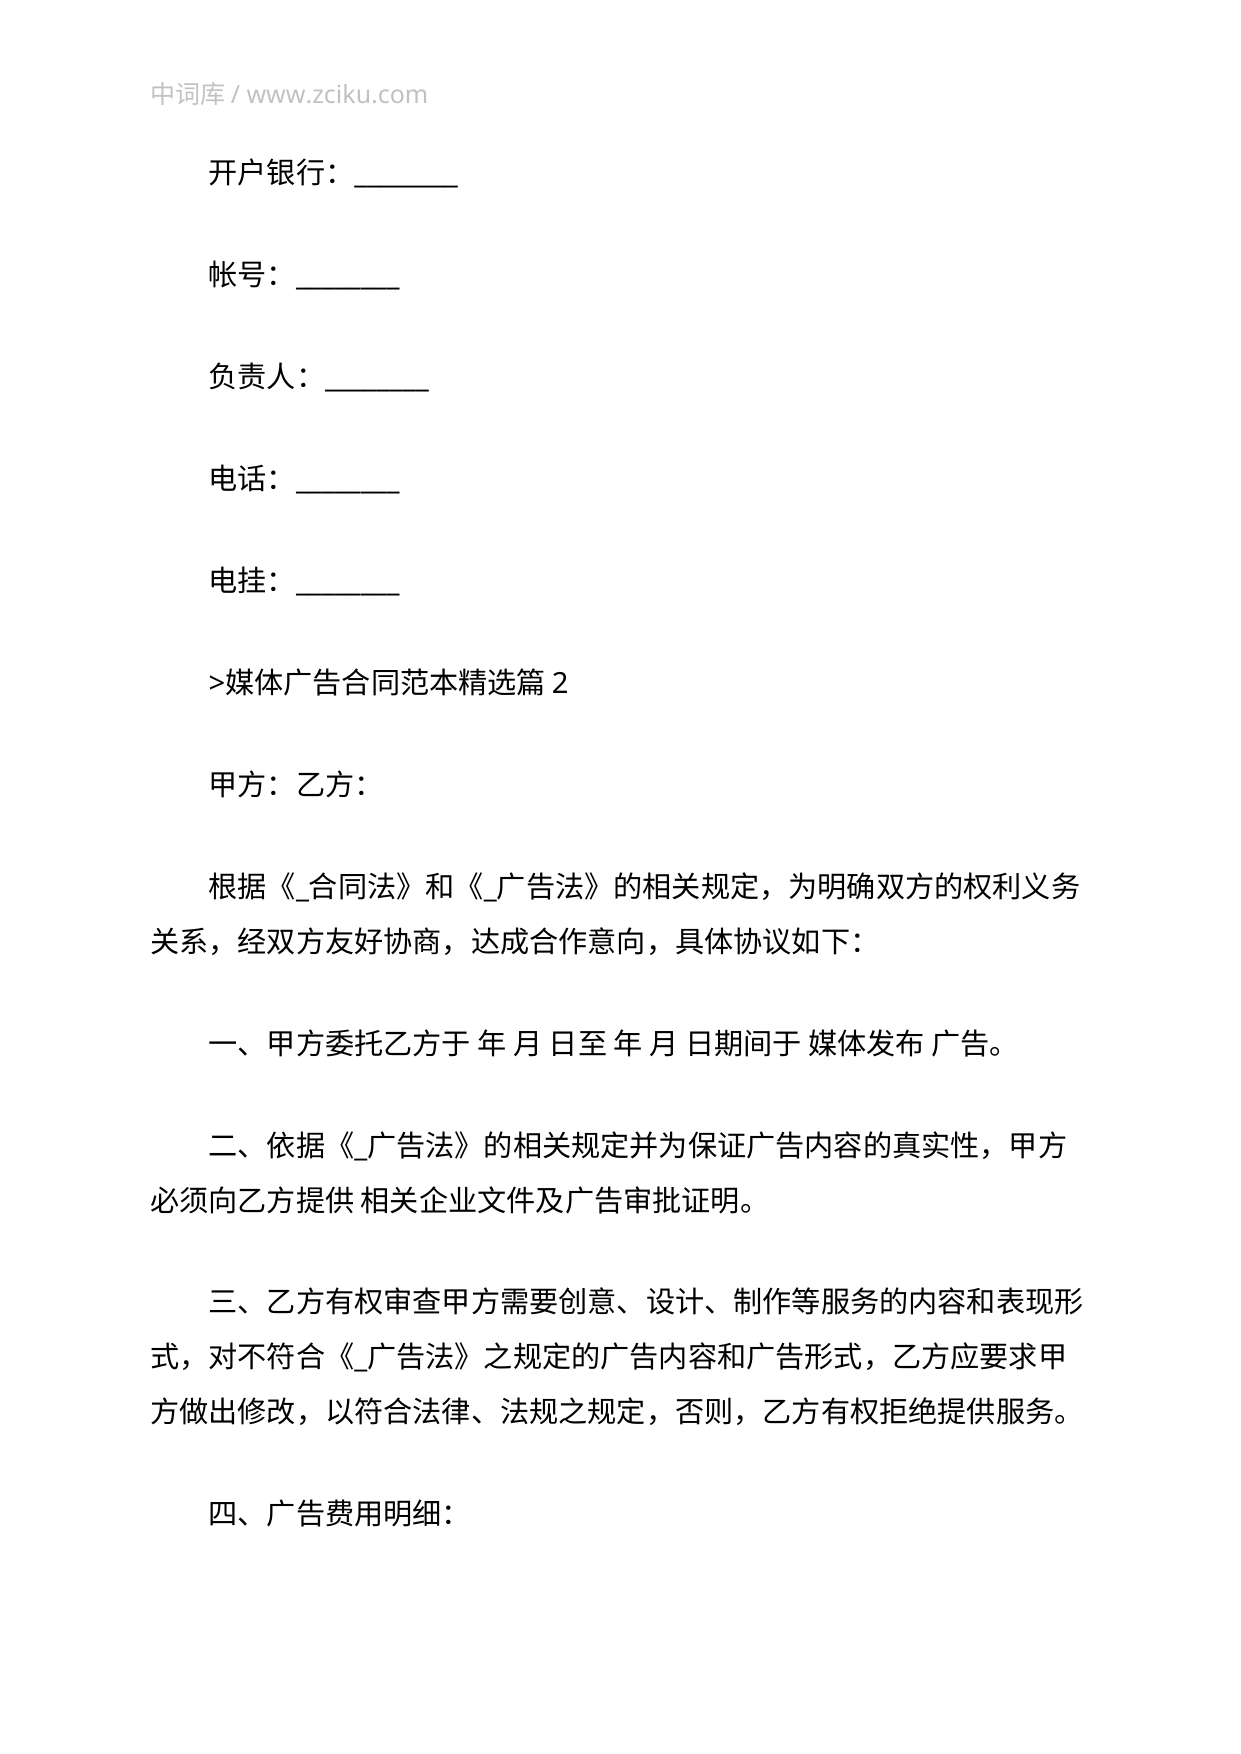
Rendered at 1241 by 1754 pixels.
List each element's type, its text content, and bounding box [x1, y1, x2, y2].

text 根据《_合同法》和《_广告法》的相关规定，为明确双方的权利义务关系，经双方友好协商，达成合作意向，具体协议如下： [150, 864, 1090, 961]
text 帐号：________ [150, 252, 1090, 294]
text 四、广告费用明细： [150, 1491, 1090, 1533]
text 开户银行：________ [150, 150, 1090, 192]
text 二、依据《_广告法》的相关规定并为保证广告内容的真实性，甲方必须向乙方提供 相关企业文件及广告审批证明。 [150, 1122, 1090, 1219]
text >媒体广告合同范本精选篇2 [150, 660, 1090, 702]
text 电挂：________ [150, 558, 1090, 600]
text 甲方：乙方： [150, 762, 1090, 804]
text 三、乙方有权审查甲方需要创意、设计、制作等服务的内容和表现形式，对不符合《_广告法》之规定的广告内容和广告形式，乙方应要求甲方做出修改，以符合法律、法规之规定，否则，乙方有权拒绝提供服务。 [150, 1279, 1090, 1431]
text 电话：________ [150, 456, 1090, 498]
text 一、甲方委托乙方于 年 月 日至 年 月 日期间于 媒体发布 广告。 [150, 1020, 1090, 1063]
text 负责人：________ [150, 354, 1090, 396]
